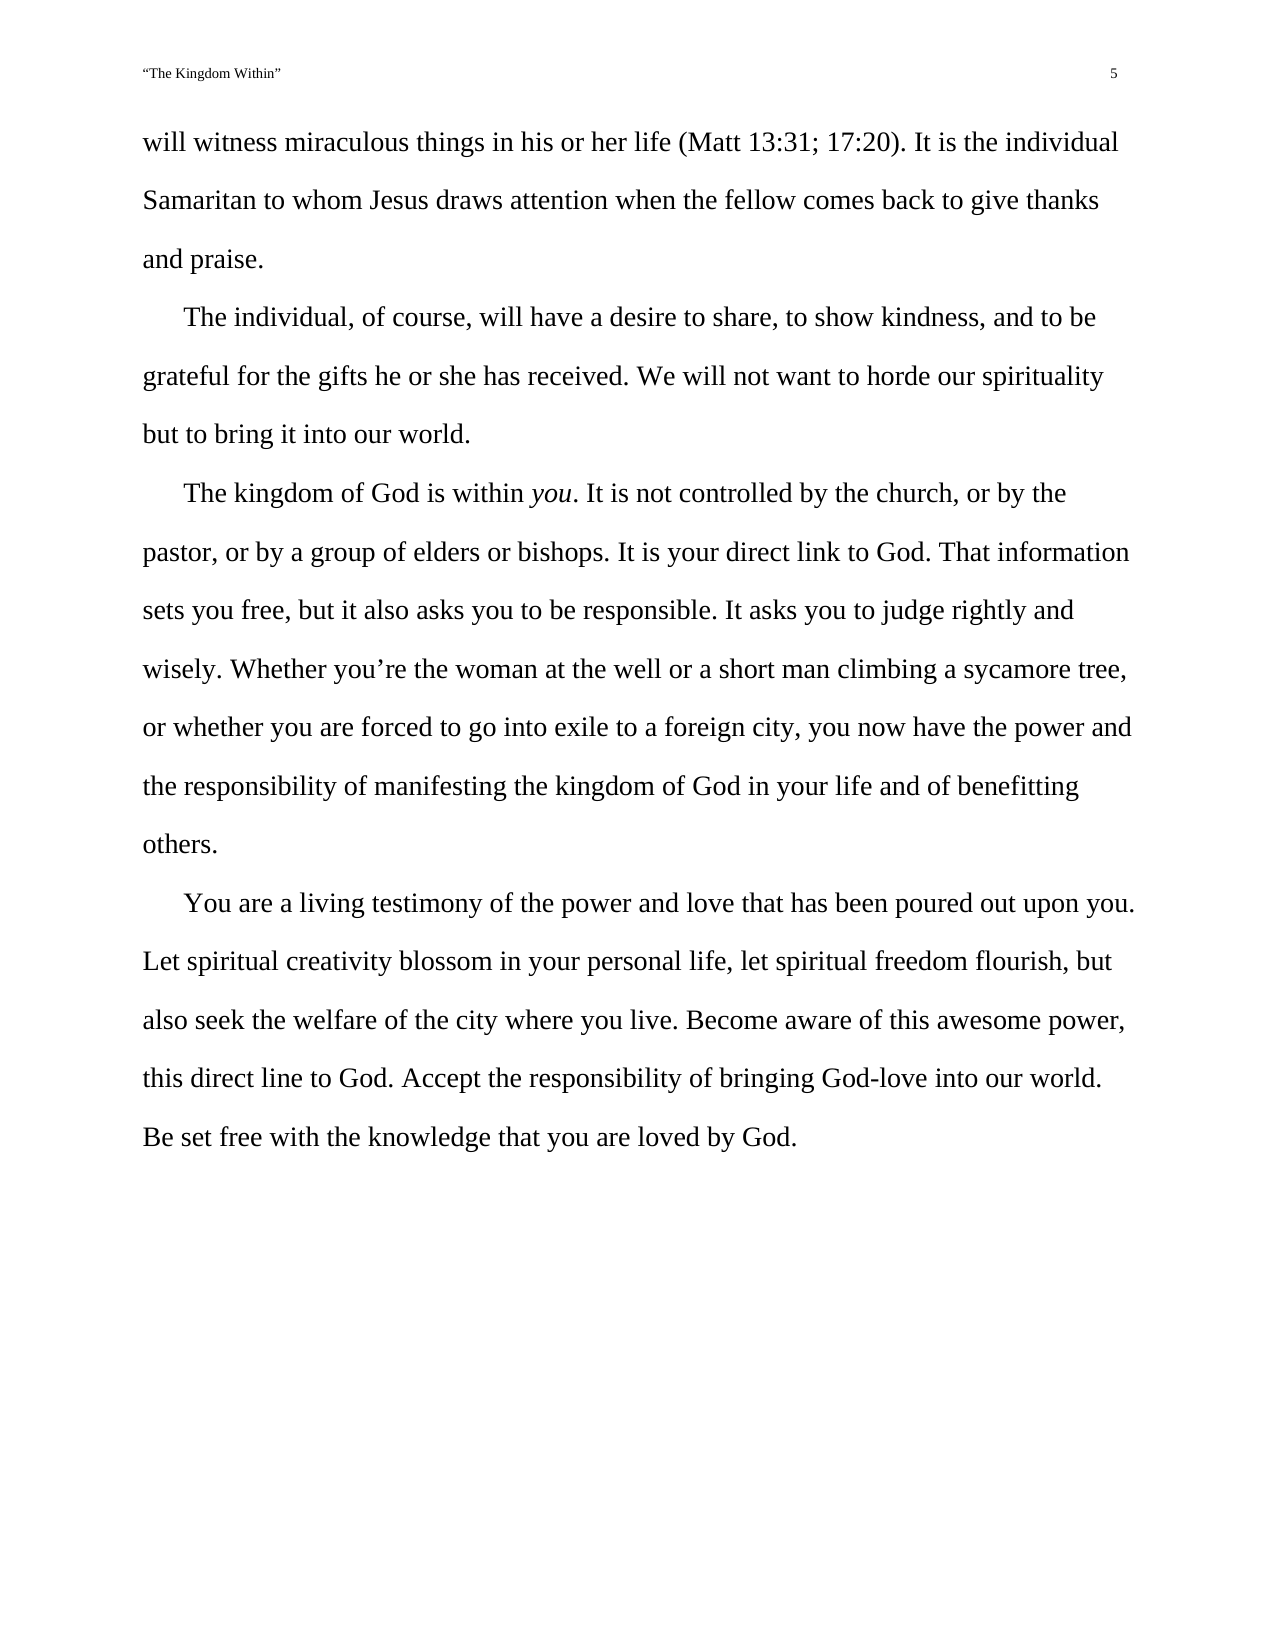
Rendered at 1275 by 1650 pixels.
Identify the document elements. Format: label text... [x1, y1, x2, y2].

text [142, 125, 1137, 274]
text The kingdom of God is within you. It is not controlled by the church, or by the pastor, or by a group of elders or bishops. It is your direct link to God. That information sets you free, but it also asks you to be responsible. It asks you to judge rightly and wisely. Whether you’re the woman at the well or a short man climbing a sycamore tree, or whether you are forced to go into exile to a foreign city, you now have the power and the responsibility of manifesting the kingdom of God in your life and of benefitting others. [142, 476, 1137, 860]
text The individual, of course, will have a desire to share, to show kindness, and to be grateful for the gifts he or she has received. We will not want to horde our spirituality but to bring it into our world. [142, 300, 1137, 450]
text You are a living testimony of the power and love that has been poured out upon you. Let spiritual creativity blossom in your personal life, let spiritual freedom flourish, but also seek the welfare of the city where you live. Become aware of this awesome power, this direct line to God. Accept the responsibility of bringing God-love into our world. Be set free with the knowledge that you are loved by God. [142, 886, 1137, 1152]
